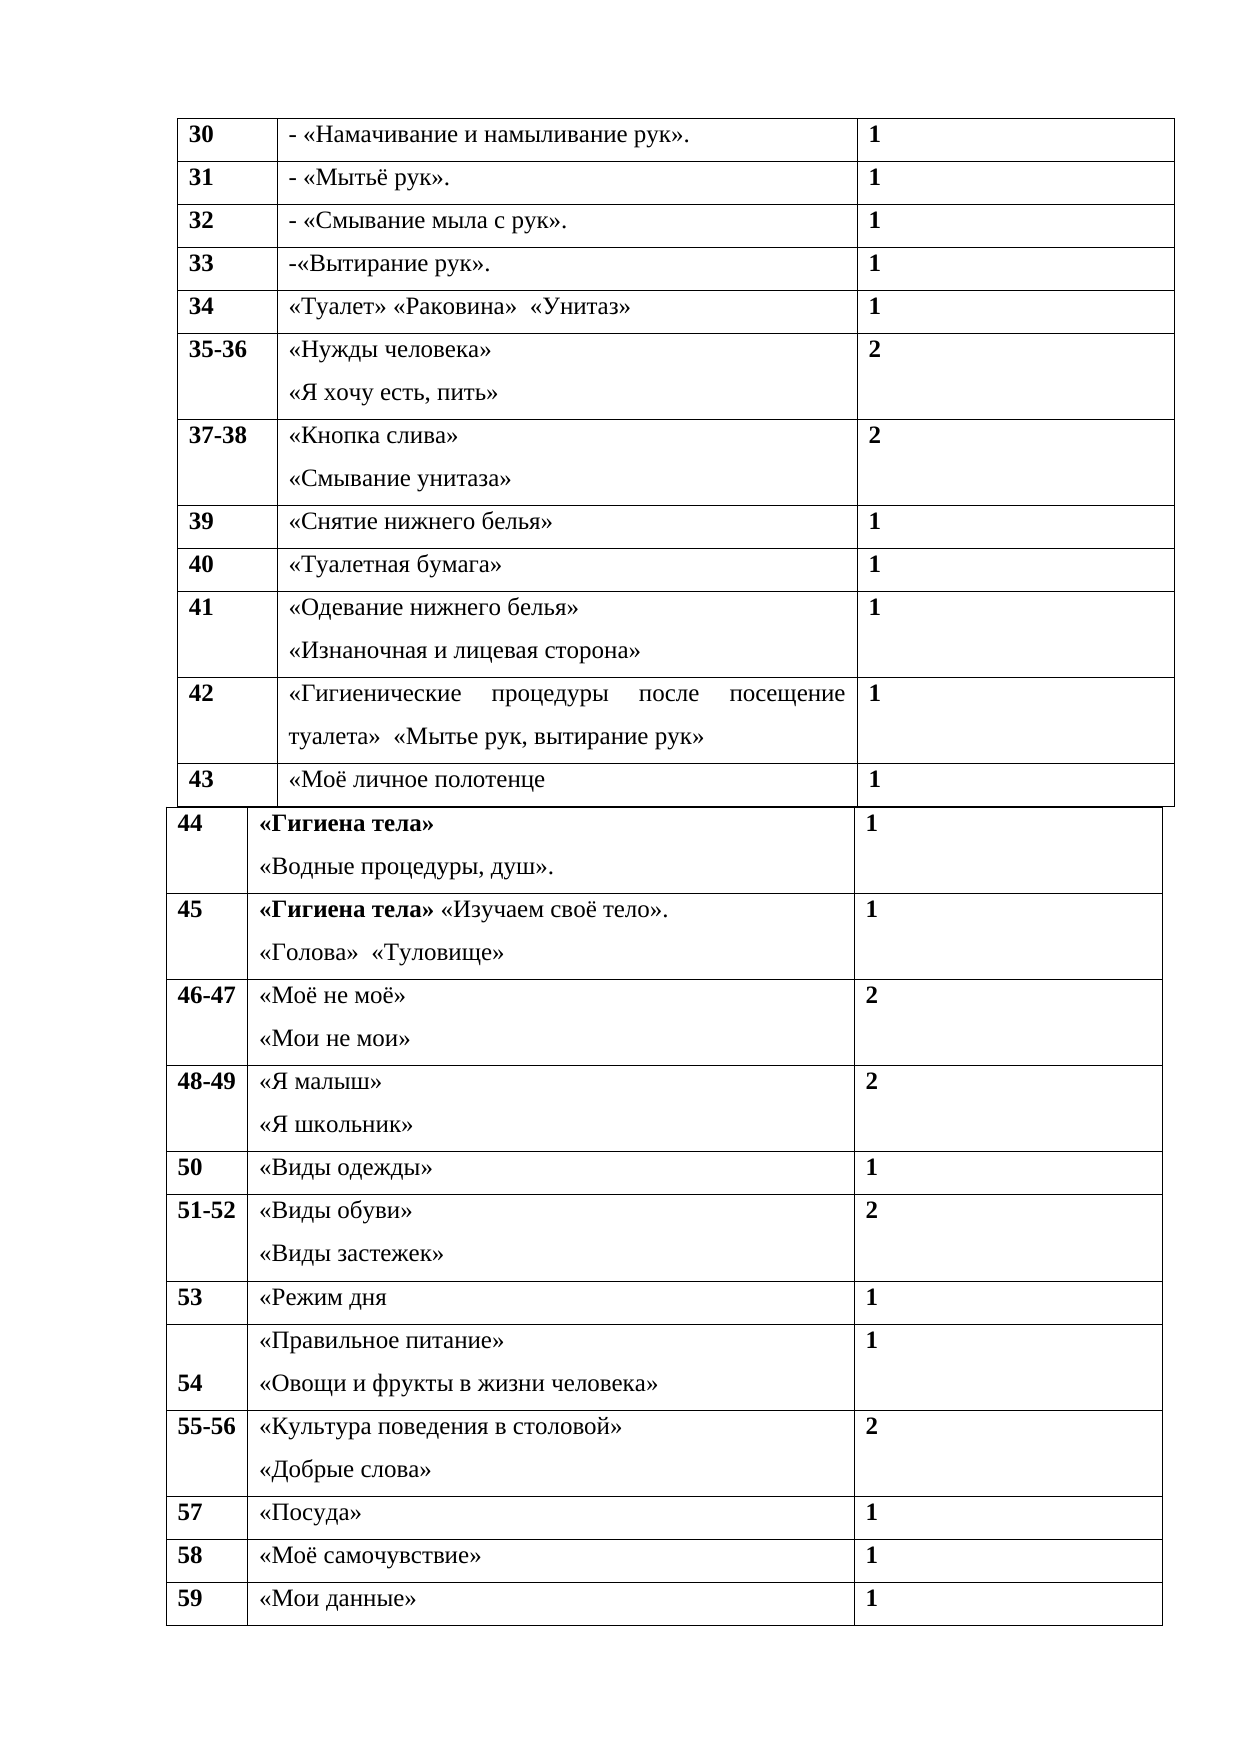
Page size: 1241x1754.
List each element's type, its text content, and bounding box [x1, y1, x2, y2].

table_cell 1 [855, 1497, 1162, 1539]
table_cell 41 [178, 592, 277, 677]
table_cell 1 [858, 592, 1174, 677]
table_cell «Снятие нижнего белья» [278, 506, 857, 548]
table_cell «Я малыш» «Я школьник» [248, 1066, 854, 1151]
table_cell «Моё личное полотенце [278, 764, 857, 806]
table_cell «Гигиенические процедуры после посещение туалета» «Мытье рук, вытирание рук» [278, 678, 857, 763]
table_cell 54 [167, 1325, 247, 1410]
table_cell 57 [167, 1497, 247, 1539]
table_cell «Культура поведения в столовой» «Добрые слова» [248, 1411, 854, 1496]
table_cell 1 [858, 205, 1174, 247]
table_cell «Виды обуви» «Виды застежек» [248, 1195, 854, 1281]
table_cell 1 [858, 549, 1174, 591]
table_cell «Нужды человека» «Я хочу есть, пить» [278, 334, 857, 419]
table_cell 2 [855, 1195, 1162, 1281]
table_cell «Кнопка слива» «Смывание унитаза» [278, 420, 857, 505]
table_cell 59 [167, 1583, 247, 1625]
table_cell 33 [178, 248, 277, 290]
table_cell 1 [858, 764, 1174, 806]
table_cell - «Мытьё рук». [278, 162, 857, 204]
table_cell 46-47 [167, 980, 247, 1065]
table_cell 1 [855, 1540, 1162, 1582]
table_cell 1 [855, 1325, 1162, 1410]
table_cell «Одевание нижнего белья» «Изнаночная и лицевая сторона» [278, 592, 857, 677]
table_cell 1 [858, 506, 1174, 548]
table_cell «Туалетная бумага» [278, 549, 857, 591]
table_cell 50 [167, 1152, 247, 1194]
table_cell 55-56 [167, 1411, 247, 1496]
table_cell 30 [178, 119, 277, 161]
table_cell «Моё не моё» «Мои не мои» [248, 980, 854, 1065]
table_cell 53 [167, 1282, 247, 1324]
table_cell 42 [178, 678, 277, 763]
table_cell 2 [858, 334, 1174, 419]
table_header 1 [855, 808, 1162, 893]
table_cell 45 [167, 894, 247, 979]
table_cell 1 [855, 1152, 1162, 1194]
table_cell 2 [855, 980, 1162, 1065]
table_cell 2 [855, 1066, 1162, 1151]
table_cell «Туалет» «Раковина» «Унитаз» [278, 291, 857, 333]
table_cell «Мои данные» [248, 1583, 854, 1625]
table_cell -«Вытирание рук». [278, 248, 857, 290]
table_cell «Моё самочувствие» [248, 1540, 854, 1582]
table_cell 1 [858, 162, 1174, 204]
table_cell 1 [855, 1282, 1162, 1324]
table_cell «Посуда» [248, 1497, 854, 1539]
table_cell 40 [178, 549, 277, 591]
table_cell 1 [855, 1583, 1162, 1625]
table_cell 32 [178, 205, 277, 247]
table_cell 1 [858, 248, 1174, 290]
table_cell 1 [858, 291, 1174, 333]
table_cell 2 [858, 420, 1174, 505]
table_cell 2 [855, 1411, 1162, 1496]
table_cell 43 [178, 764, 277, 806]
table_cell 31 [178, 162, 277, 204]
table_header «Гигиена тела» «Водные процедуры, душ». [248, 808, 854, 893]
table_cell «Правильное питание» «Овощи и фрукты в жизни человека» [248, 1325, 854, 1410]
table_cell «Виды одежды» [248, 1152, 854, 1194]
table_cell 48-49 [167, 1066, 247, 1151]
table_cell 1 [855, 894, 1162, 979]
table_cell 1 [858, 119, 1174, 161]
table_cell - «Намачивание и намыливание рук». [278, 119, 857, 161]
table_header 44 [167, 808, 247, 893]
table_cell 34 [178, 291, 277, 333]
table_cell 51-52 [167, 1195, 247, 1281]
table_cell 58 [167, 1540, 247, 1582]
table_cell - «Смывание мыла с рук». [278, 205, 857, 247]
table_cell «Режим дня [248, 1282, 854, 1324]
table_cell 37-38 [178, 420, 277, 505]
table_cell 39 [178, 506, 277, 548]
table_cell 35-36 [178, 334, 277, 419]
table_cell «Гигиена тела» «Изучаем своё тело». «Голова» «Туловище» [248, 894, 854, 979]
table_cell 1 [858, 678, 1174, 763]
